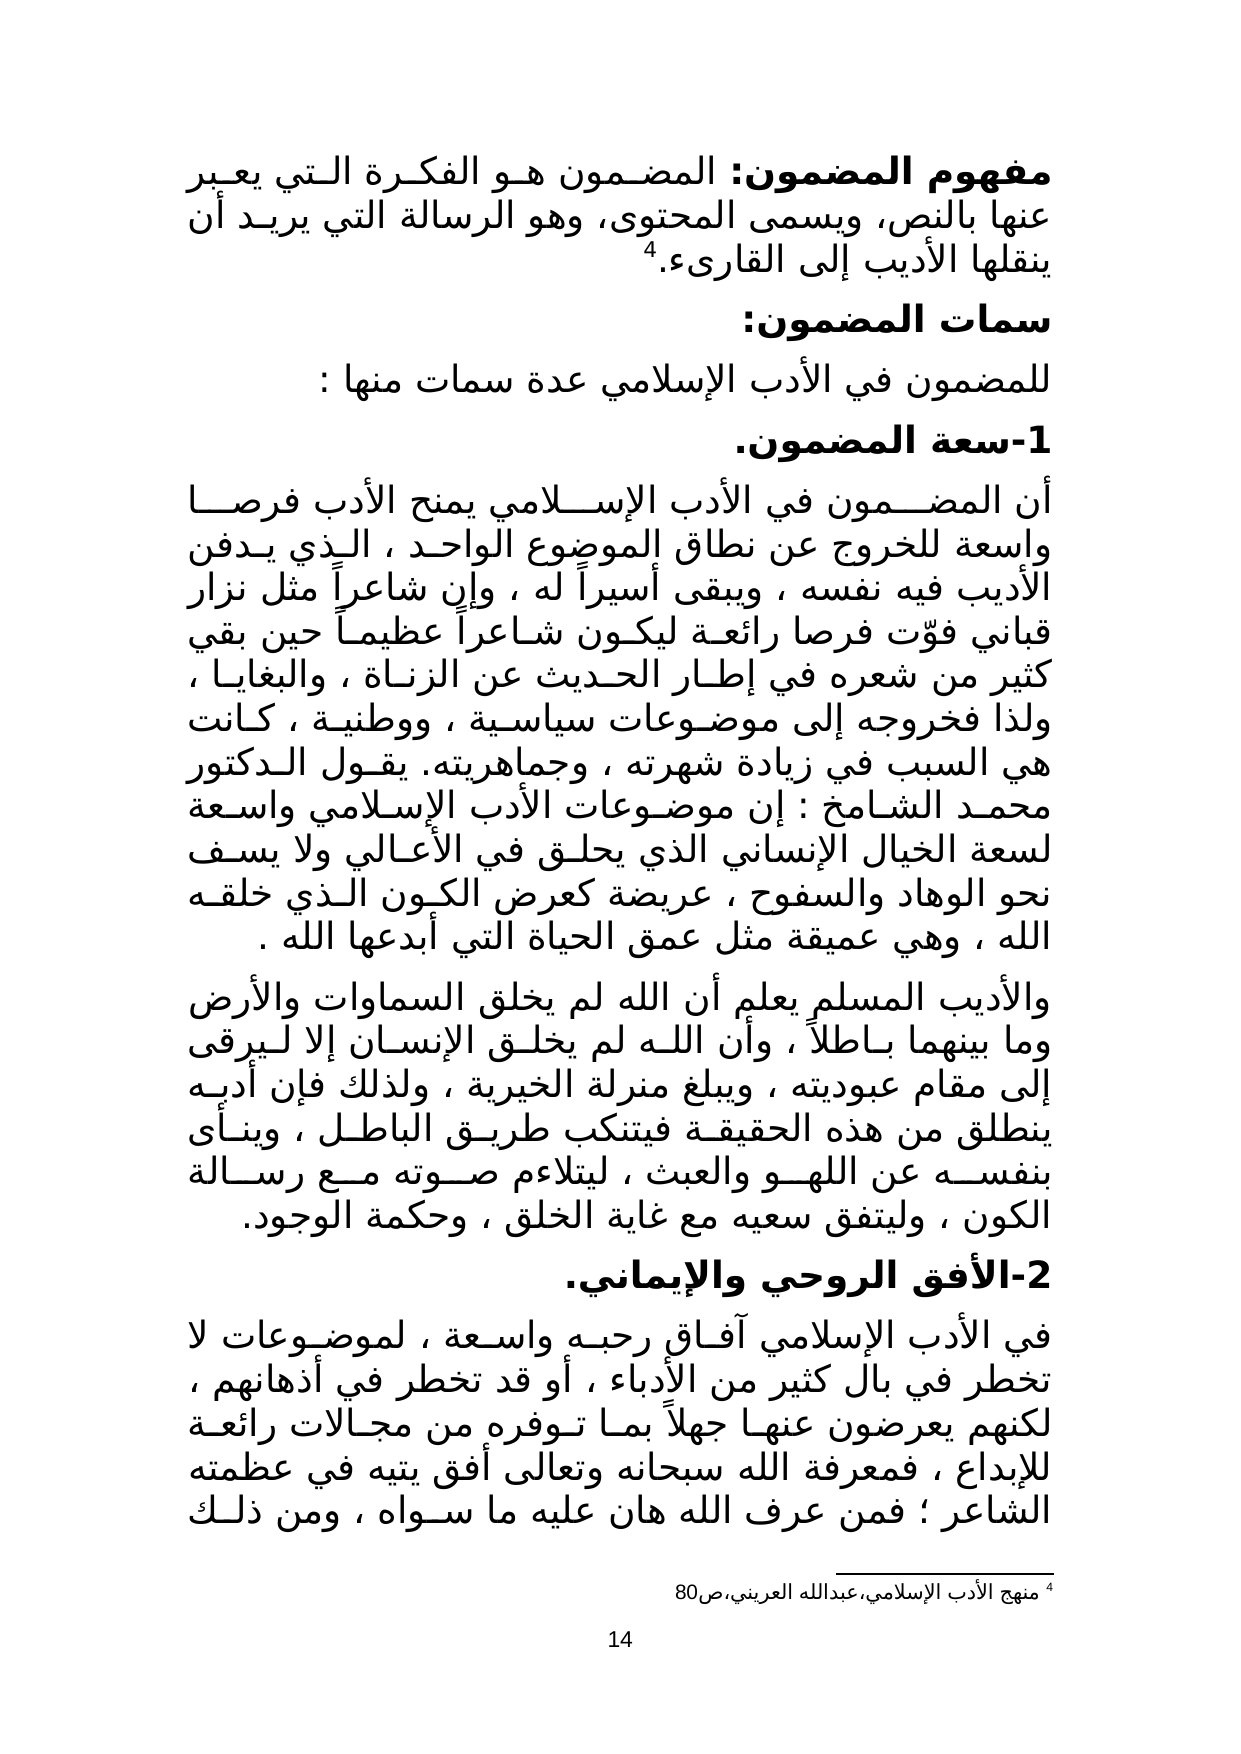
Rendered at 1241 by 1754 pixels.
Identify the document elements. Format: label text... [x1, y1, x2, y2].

text للمضمون في الأدب الإسلامي عدة سمات منها : [187, 358, 1053, 402]
text 2-الأفق الروحي والإيماني. [187, 1254, 1053, 1297]
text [187, 1314, 1053, 1532]
text مفهوم المضمون: المضمون هو الفكرة التي يعبر عنها بالنص، ويسمى المحتوى، وهو الرسالة التي يريد أن ينقلها الأديب إلى القارىء. [187, 150, 1053, 281]
text 1-سعة المضمون. [187, 418, 1053, 462]
text أن المضمون في الأدب الإسلامي يمنح الأدب فرصا واسعة للخروج عن نطاق الموضوع الواحد ، الذي يدفن الأديب فيه نفسه ، ويبقى أسيراً له ، وإن شاعراً مثل نزار قباني فوّت فرصا رائعة ليكون شاعراً عظيماً حين بقي كثير من شعره في إطار الحديث عن الزناة ، والبغايا ، ولذا فخروجه إلى موضوعات سياسية ، ووطنية ، كانت هي السبب في زيادة شهرته ، وجماهريته. يقول الدكتور محمد الشامخ : إن موضوعات الأدب الإسلامي واسعة لسعة الخيال الإنساني الذي يحلق في الأعالي ولا يسف نحو الوهاد والسفوح ، عريضة كعرض الكون الذي خلقه الله ، وهي عميقة مثل عمق الحياة التي أبدعها الله . [187, 478, 1053, 959]
text سمات المضمون: [187, 298, 1053, 341]
text والأديب المسلم يعلم أن الله لم يخلق السماوات والأرض وما بينهما باطلاً ، وأن الله لم يخلق الإنسان إلا ليرقى إلى مقام عبوديته ، ويبلغ منرلة الخيرية ، ولذلك فإن أدبه ينطلق من هذه الحقيقة فيتنكب طريق الباطل ، وينأى بنفسه عن اللهو والعبث ، ليتلاءم صوته مع رسالة الكون ، وليتفق سعيه مع غاية الخلق ، وحكمة الوجود. [187, 975, 1053, 1237]
